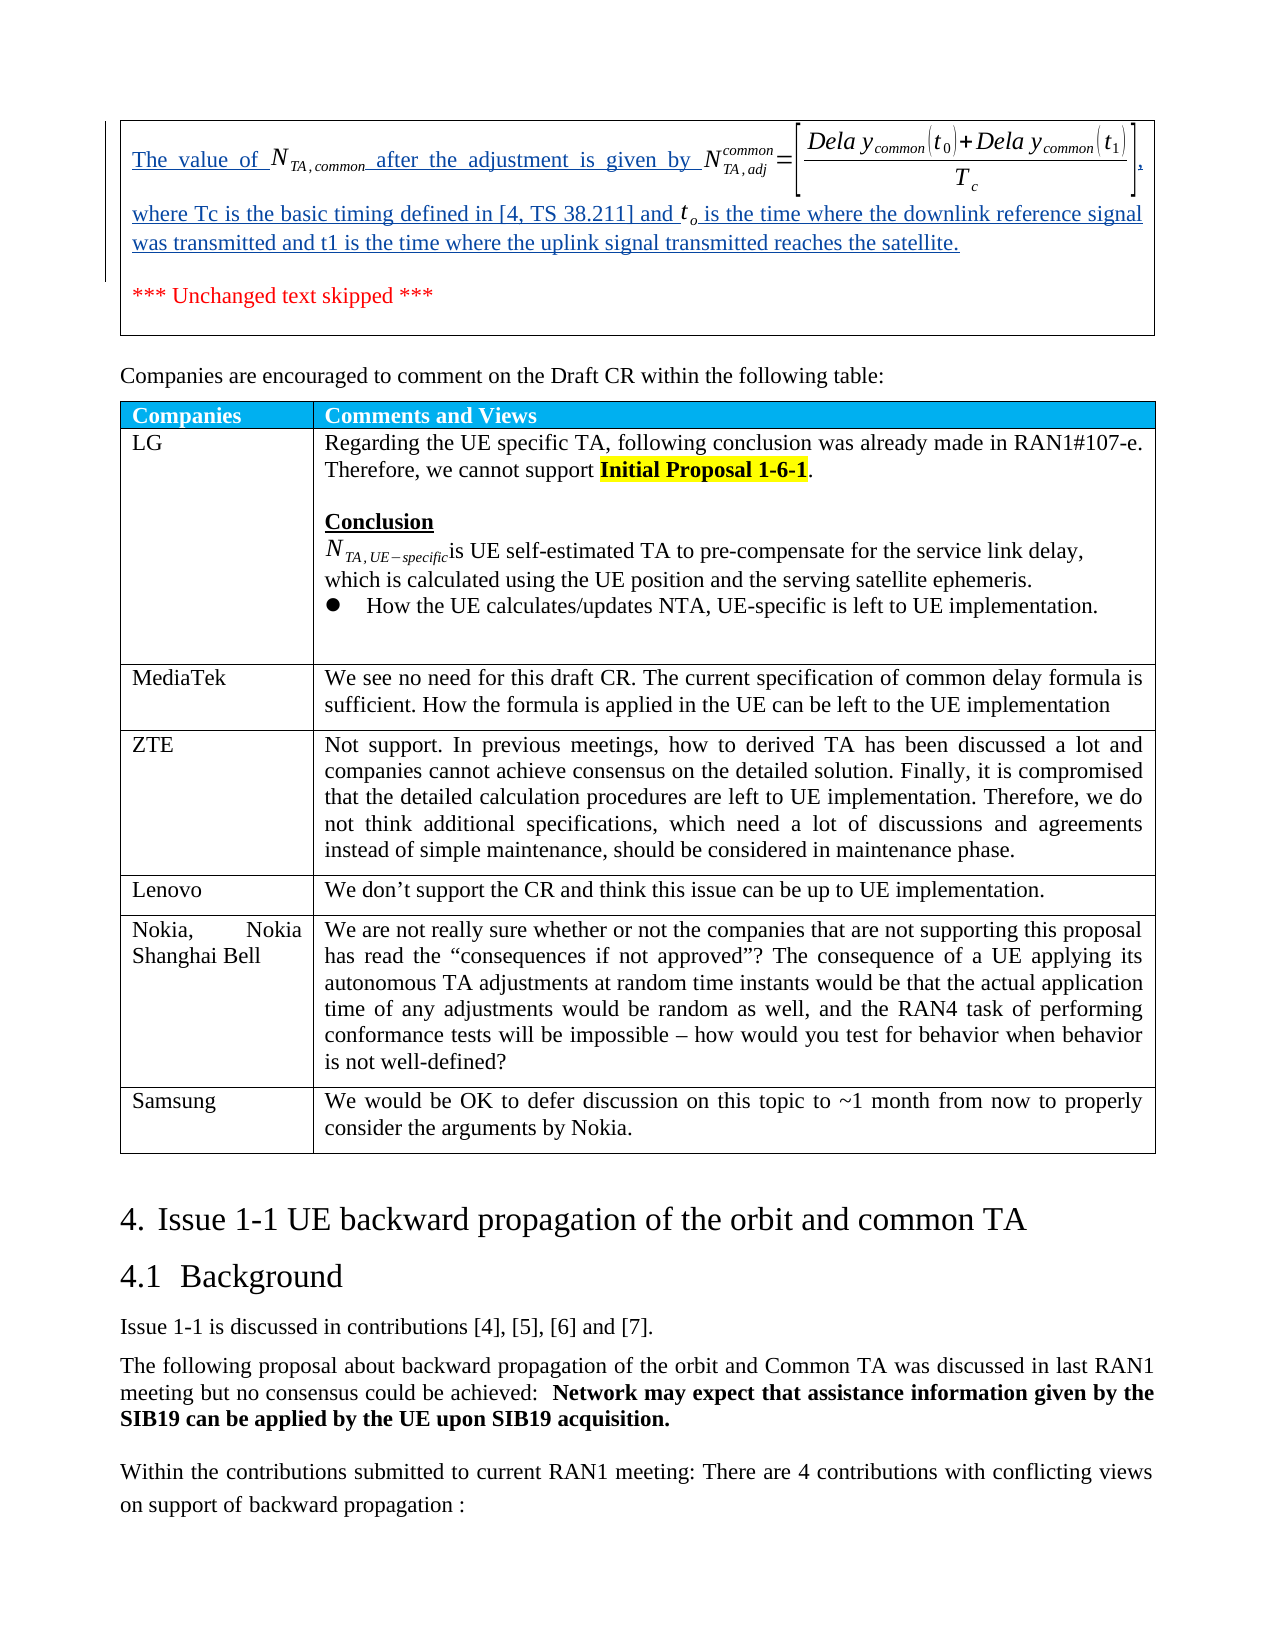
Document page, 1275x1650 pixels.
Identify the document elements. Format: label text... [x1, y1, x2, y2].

table_cell Samsung [121, 1088, 313, 1153]
table_cell Nokia, Nokia Shanghai Bell [121, 916, 313, 1087]
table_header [121, 121, 1154, 334]
list The following proposal about backward propagation of the orbit and Common TA was discussed in last RAN1 meeting but no consensus could be achieved: Network may expect that assistance information given by the SIB19 can be applied by the UE upon SIB19 acquisition. [120, 1353, 1155, 1432]
table_cell Regarding the UE specific TA, following conclusion was already made in RAN1#107-e. Therefore, we cannot support Initial Proposal 1-6-1. Conclusion is UE self-estimated TA to pre-compensate for the service link delay, which is calculated using the UE position and the serving satellite ephemeris. How the UE calculates/updates NTA, UE-specific is left to UE implementation. [314, 429, 1155, 663]
table_cell LG [121, 429, 313, 663]
text Issue 1-1 is discussed in contributions [4], [5], [6] and [7]. [120, 1313, 1155, 1339]
table_cell We are not really sure whether or not the companies that are not supporting this proposal has read the “consequences if not approved”? The consequence of a UE applying its autonomous TA adjustments at random time instants would be that the actual application time of any adjustments would be random as well, and the RAN4 task of performing conformance tests will be impossible – how would you test for behavior when behavior is not well-defined? [314, 916, 1155, 1087]
table_header Companies [121, 402, 313, 428]
table_cell We see no need for this draft CR. The current specification of common delay formula is sufficient. How the formula is applied in the UE can be left to the UE implementation [314, 665, 1155, 730]
table_cell We don’t support the CR and think this issue can be up to UE implementation. [314, 876, 1155, 915]
table_cell We would be OK to defer discussion on this topic to ~1 month from now to properly consider the arguments by Nokia. [314, 1088, 1155, 1153]
table_cell ZTE [121, 731, 313, 875]
text Companies are encouraged to comment on the Draft CR within the following table: [120, 362, 1155, 388]
list Within the contributions submitted to current RAN1 meeting: There are 4 contributions with conflicting views on support of backward propagation : [120, 1458, 1155, 1520]
subtitle Issue 1-1 UE backward propagation of the orbit and common TA [120, 1199, 1155, 1237]
table_header Comments and Views [314, 402, 1155, 428]
table_cell Not support. In previous meetings, how to derived TA has been discussed a lot and companies cannot achieve consensus on the detailed solution. Finally, it is compromised that the detailed calculation procedures are left to UE implementation. Therefore, we do not think additional specifications, which need a lot of discussions and agreements instead of simple maintenance, should be considered in maintenance phase. [314, 731, 1155, 875]
table_cell Lenovo [121, 876, 313, 915]
table_cell MediaTek [121, 665, 313, 730]
subtitle Background [120, 1256, 1155, 1294]
